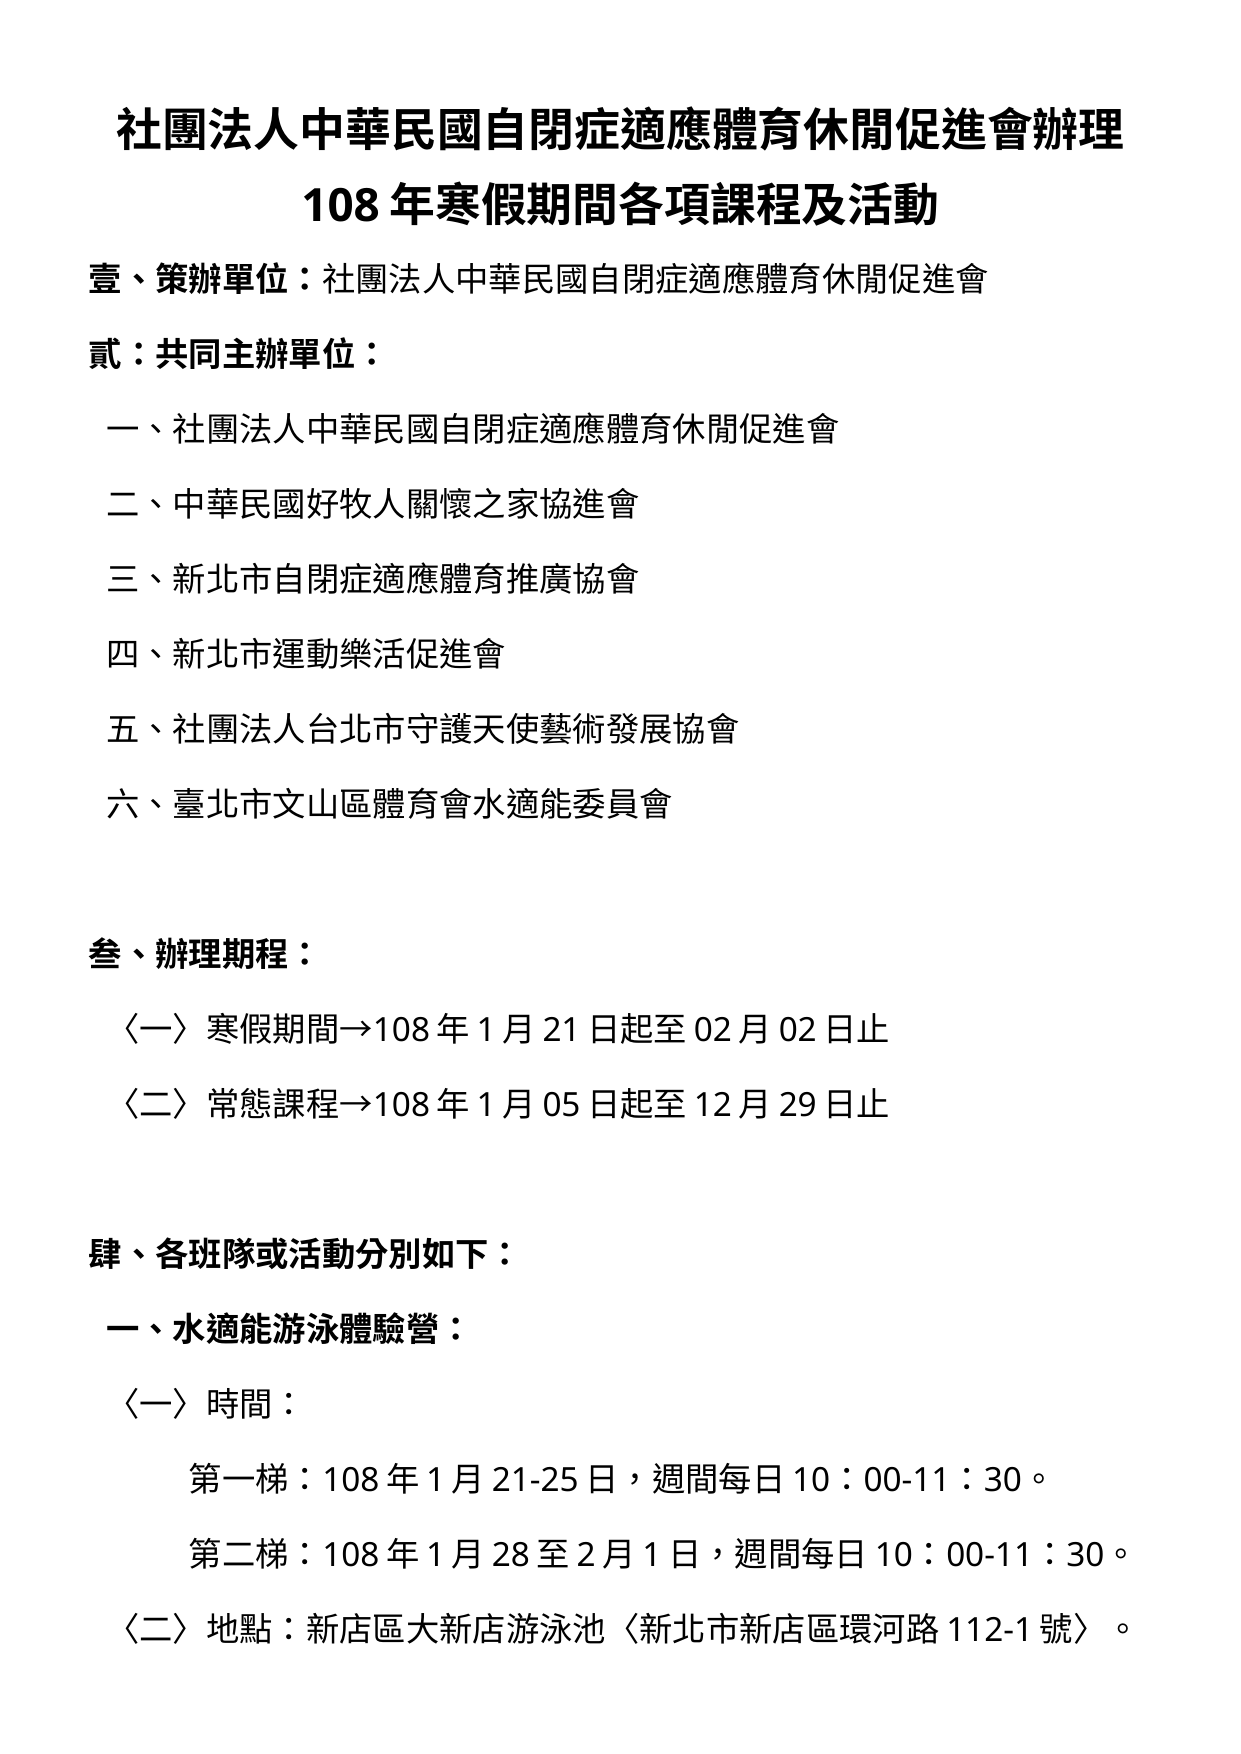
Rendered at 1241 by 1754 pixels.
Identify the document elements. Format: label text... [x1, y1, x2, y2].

text 〈二〉常態課程→108年1月05日起至12月29日止 [89, 1064, 1152, 1139]
text 二、中華民國好牧人關懷之家協進會 [89, 464, 1152, 539]
text 六、臺北市文山區體育會水適能委員會 [89, 764, 1152, 839]
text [89, 1289, 1152, 1664]
text 貳：共同主辦單位： [89, 314, 1152, 389]
text 肆、各班隊或活動分別如下： [89, 1214, 1152, 1289]
text 五、社團法人台北市守護天使藝術發展協會 [89, 689, 1152, 764]
text 四、新北市運動樂活促進會 [89, 614, 1152, 689]
text 三、新北市自閉症適應體育推廣協會 [89, 539, 1152, 614]
text 壹、策辦單位：社團法人中華民國自閉症適應體育休閒促進會 [89, 239, 1152, 314]
text 〈一〉寒假期間→108年1月21日起至02月02日止 [89, 989, 1152, 1064]
text 叁、辦理期程： [89, 914, 1152, 989]
text 社團法人中華民國自閉症適應體育休閒促進會辦理108年寒假期間各項課程及活動 [89, 89, 1152, 239]
text 一、社團法人中華民國自閉症適應體育休閒促進會 [89, 389, 1152, 464]
